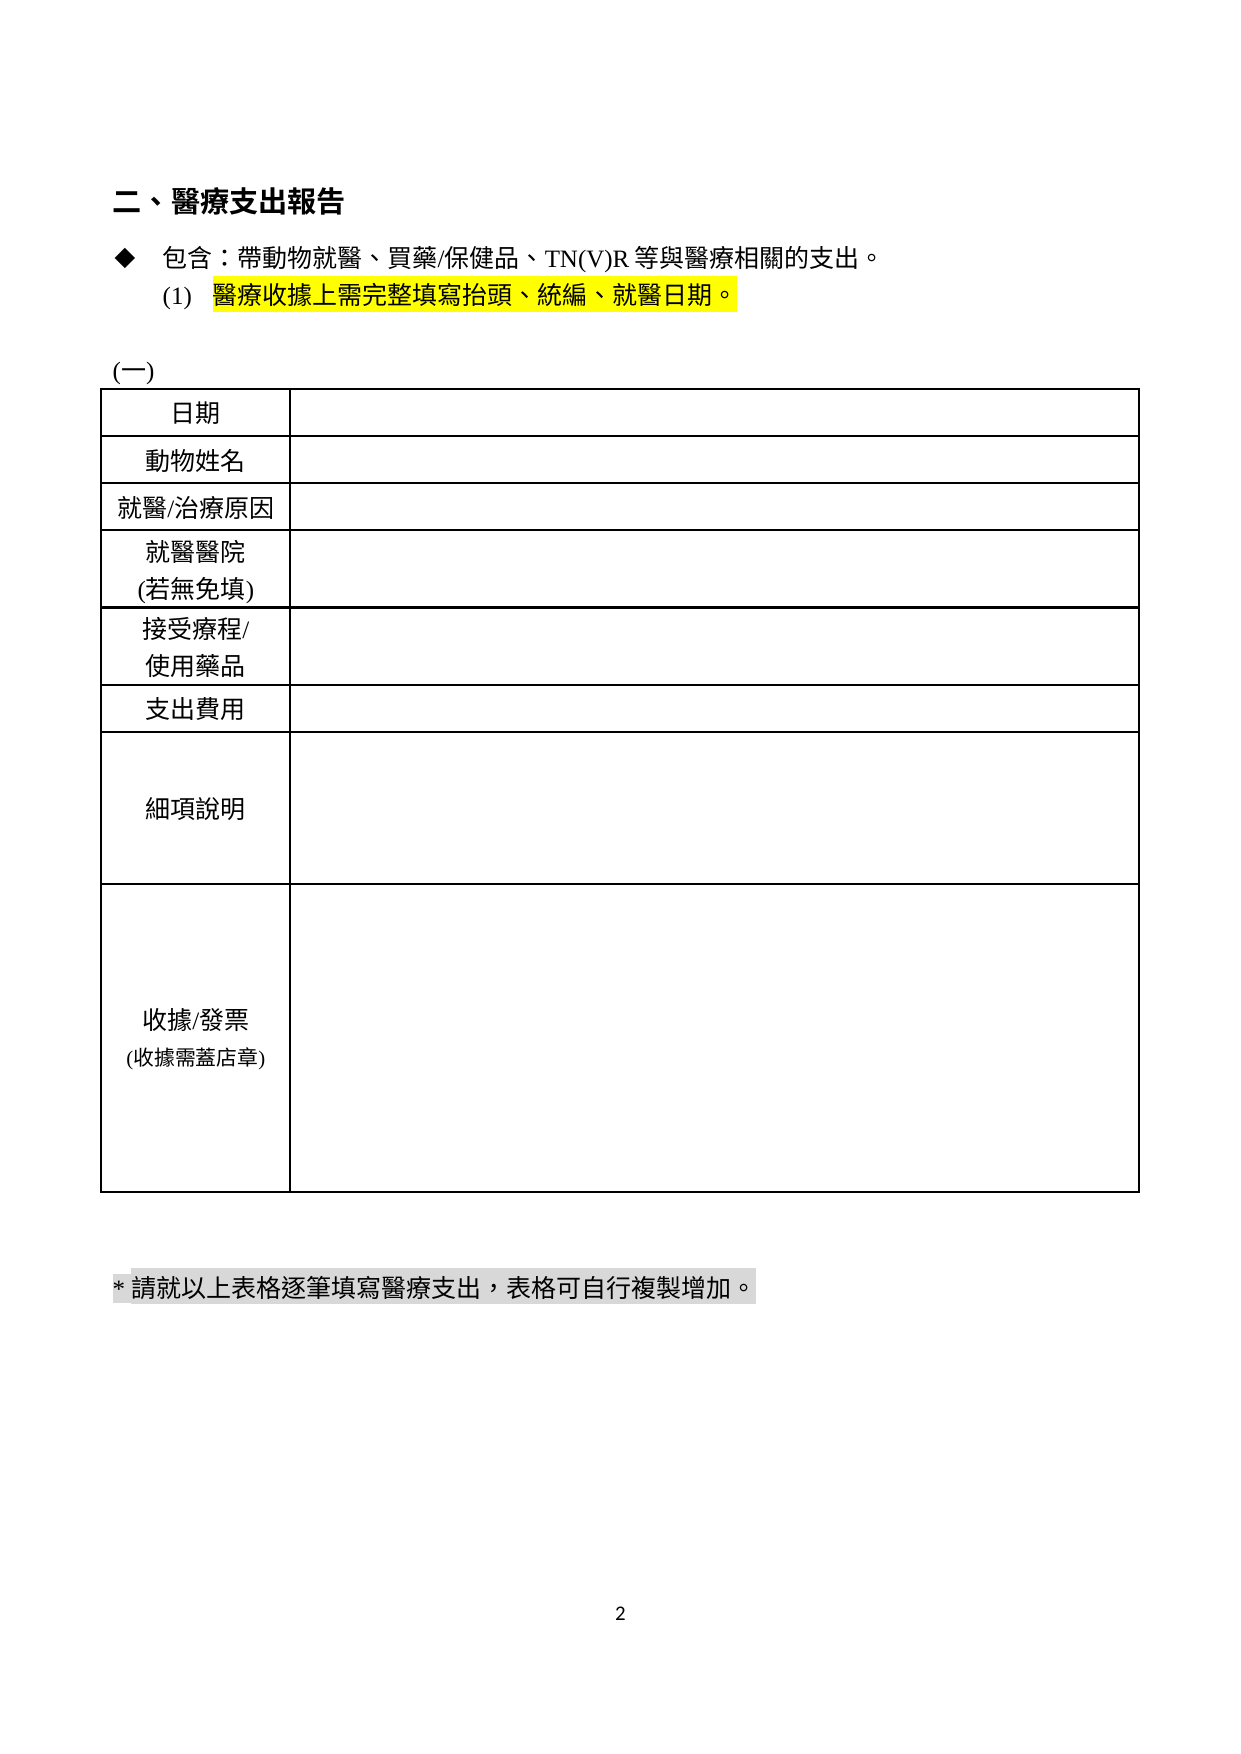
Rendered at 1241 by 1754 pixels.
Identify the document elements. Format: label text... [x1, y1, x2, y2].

table_cell [291, 531, 1138, 606]
table_cell 支出費用 [102, 686, 289, 731]
table_cell 收據/發票 (收據需蓋店章) [102, 885, 289, 1191]
table_header 日期 [102, 390, 289, 435]
list 醫療收據上需完整填寫抬頭、統編、就醫日期。 [162, 275, 1128, 312]
table_cell 接受療程/ 使用藥品 [102, 609, 289, 683]
table_cell [291, 885, 1138, 1191]
text * 請就以上表格逐筆填寫醫療支出，表格可自行複製增加。 [112, 1268, 1128, 1305]
table_cell 就醫/治療原因 [102, 484, 289, 529]
table_cell 細項說明 [102, 733, 289, 882]
list 包含：帶動物就醫、買藥/保健品、TN(V)R等與醫療相關的支出。 [112, 237, 1128, 275]
table_cell 就醫醫院 (若無免填) [102, 531, 289, 606]
table_cell [291, 484, 1138, 529]
text 二、醫療支出報告 [112, 162, 1128, 237]
text (一) [112, 350, 1128, 387]
table_cell 動物姓名 [102, 437, 289, 482]
table_header [291, 390, 1138, 435]
table_cell [291, 609, 1138, 683]
table_cell [291, 686, 1138, 731]
table_cell [291, 733, 1138, 882]
table_cell [291, 437, 1138, 482]
